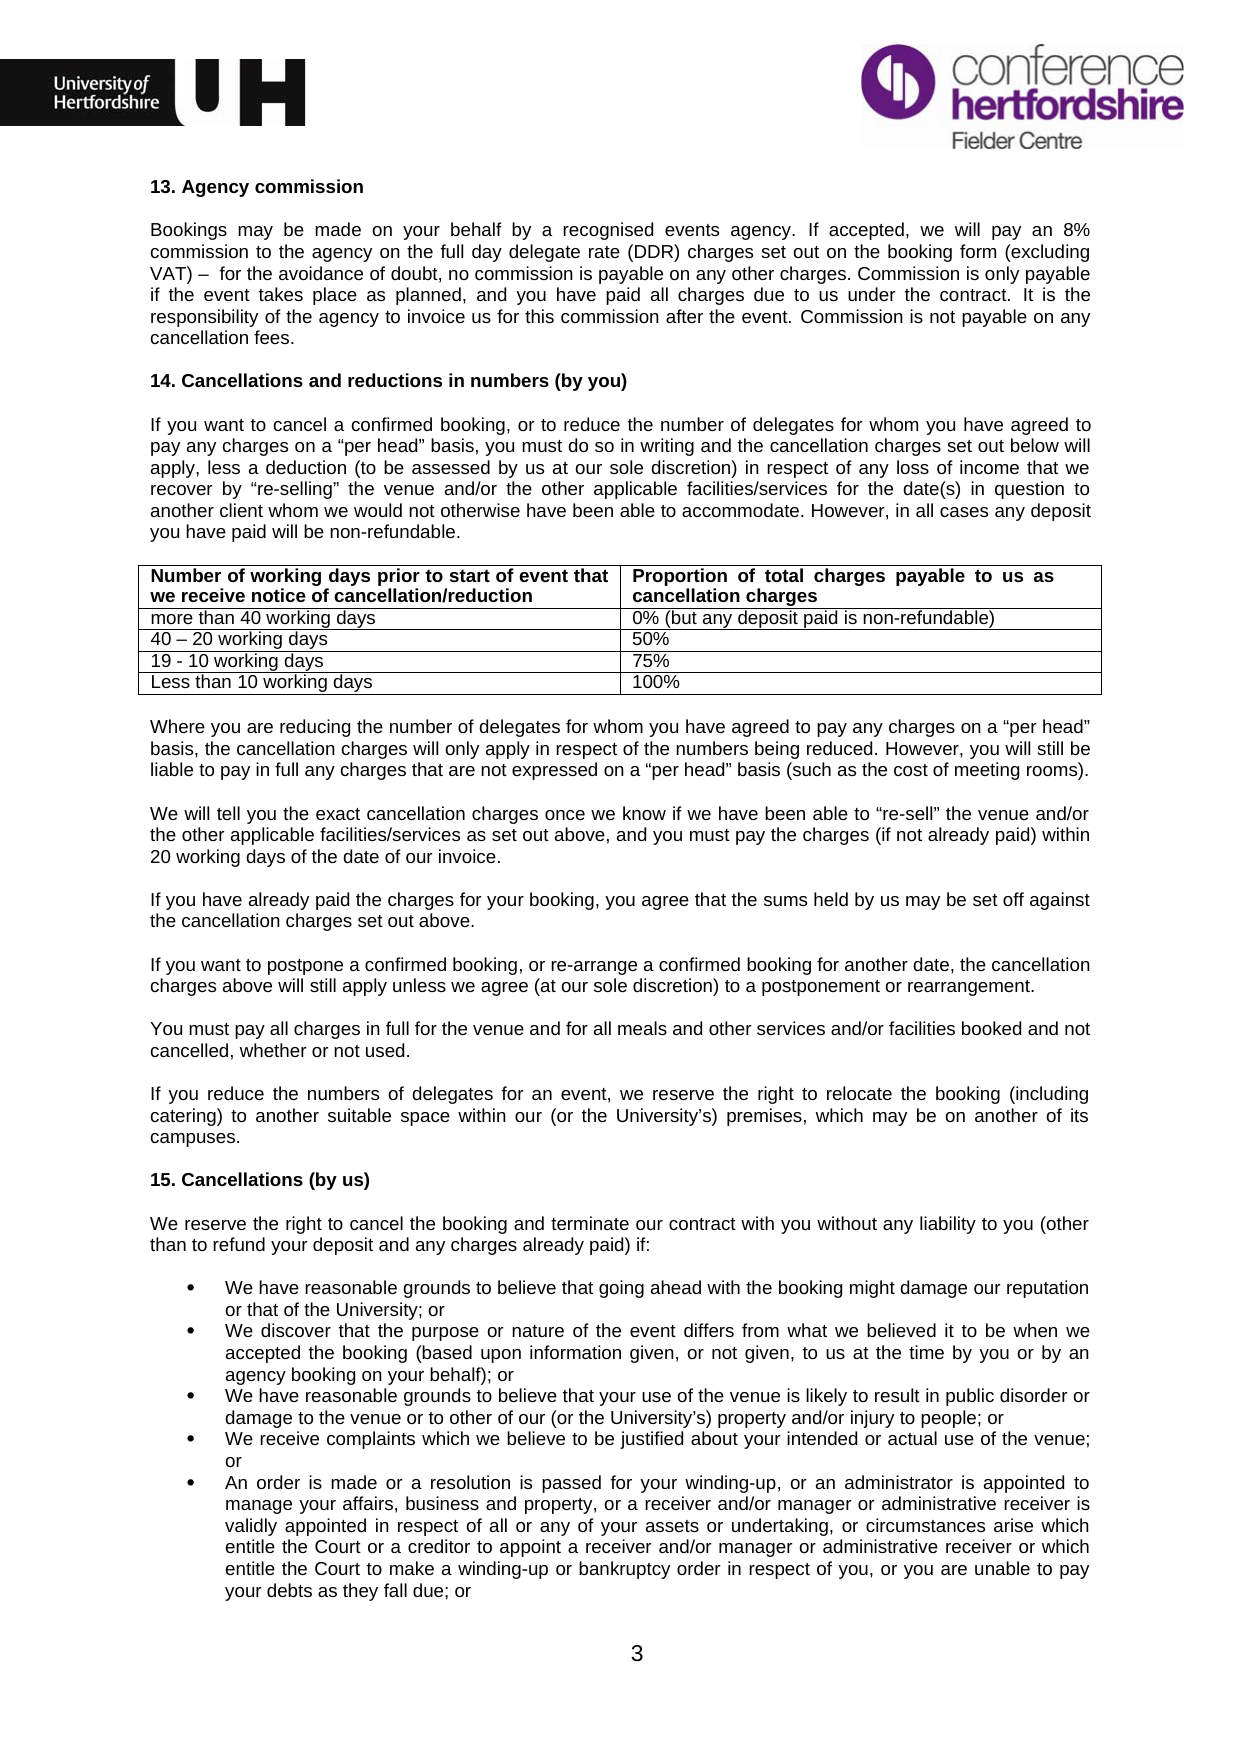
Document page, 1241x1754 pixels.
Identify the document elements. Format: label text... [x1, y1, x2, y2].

table_cell 75% [621, 652, 1101, 672]
text If you want to cancel a confirmed booking, or to reduce the number of delegates for whom you have agreed to pay any charges on a “per head” basis, you must do so in writing and the cancellation charges set out below will apply, less a deduction (to be assessed by us at our sole discretion) in respect of any loss of income that we recover by “re-selling” the venue and/or the other applicable facilities/services for the date(s) in question to another client whom we would not otherwise have been able to accommodate. However, in all cases any deposit you have paid will be non-refundable. [150, 413, 1091, 543]
table_header Number of working days prior to start of event that we receive notice of cancellation/reduction [139, 566, 620, 607]
list We have reasonable grounds to believe that your use of the venue is likely to result in public disorder or damage to the venue or to other of our (or the University’s) property and/or injury to people; or [187, 1385, 1091, 1428]
list We receive complaints which we believe to be justified about your intended or actual use of the venue; or [187, 1428, 1091, 1471]
text We will tell you the exact cancellation charges once we know if we have been able to “re-sell” the venue and/or the other applicable facilities/services as set out above, and you must pay the charges (if not already paid) within 20 working days of the date of our invoice. [150, 802, 1091, 867]
picture [0, 59, 306, 126]
subtitle Cancellations and reductions in numbers (by you) [150, 370, 1115, 392]
subtitle Cancellations (by us) [150, 1169, 1115, 1191]
picture [861, 44, 1184, 149]
text You must pay all charges in full for the venue and for all meals and other services and/or facilities booked and not cancelled, whether or not used. [150, 1018, 1091, 1061]
list We have reasonable grounds to believe that going ahead with the booking might damage our reputation or that of the University; or [187, 1277, 1091, 1320]
text Bookings may be made on your behalf by a recognised events agency. If accepted, we will pay an 8% commission to the agency on the full day delegate rate (DDR) charges set out on the booking form (excluding VAT) – for the avoidance of doubt, no commission is payable on any other charges. Commission is only payable if the event takes place as planned, and you have paid all charges due to us under the contract. It is the responsibility of the agency to invoice us for this commission after the event. Commission is not payable on any cancellation fees. [150, 219, 1091, 348]
text Where you are reducing the number of delegates for whom you have agreed to pay any charges on a “per head” basis, the cancellation charges will only apply in respect of the numbers being reduced. However, you will still be liable to pay in full any charges that are not expressed on a “per head” basis (such as the cost of meeting rooms). [150, 716, 1091, 781]
table_cell more than 40 working days [139, 609, 620, 629]
table_cell Less than 10 working days [139, 673, 620, 694]
list An order is made or a resolution is passed for your winding-up, or an administrator is appointed to manage your affairs, business and property, or a receiver and/or manager or administrative receiver is validly appointed in respect of all or any of your assets or undertaking, or circumstances arise which entitle the Court or a creditor to appoint a receiver and/or manager or administrative receiver or which entitle the Court to make a winding-up or bankruptcy order in respect of you, or you are unable to pay your debts as they fall due; or [187, 1471, 1091, 1601]
subtitle Agency commission [150, 176, 1115, 197]
text If you want to postpone a confirmed booking, or re-arrange a confirmed booking for another date, the cancellation charges above will still apply unless we agree (at our sole discretion) to a postponement or rearrangement. [150, 953, 1091, 997]
table_cell 19 - 10 working days [139, 652, 620, 672]
text If you reduce the numbers of delegates for an event, we reserve the right to relocate the booking (including catering) to another suitable space within our (or the University’s) premises, which may be on another of its campuses. [150, 1083, 1091, 1147]
table_header Proportion of total charges payable to us as cancellation charges [621, 566, 1101, 607]
table_cell 100% [621, 673, 1101, 694]
list We discover that the purpose or nature of the event differs from what we believed it to be when we accepted the booking (based upon information given, or not given, to us at the time by you or by an agency booking on your behalf); or [187, 1320, 1091, 1385]
text If you have already paid the charges for your booking, you agree that the sums held by us may be set off against the cancellation charges set out above. [150, 889, 1091, 932]
table_cell 50% [621, 630, 1101, 651]
table_cell 40 – 20 working days [139, 630, 620, 651]
text We reserve the right to cancel the booking and terminate our contract with you without any liability to you (other than to refund your deposit and any charges already paid) if: [150, 1212, 1091, 1255]
table_cell 0% (but any deposit paid is non-refundable) [621, 609, 1101, 629]
